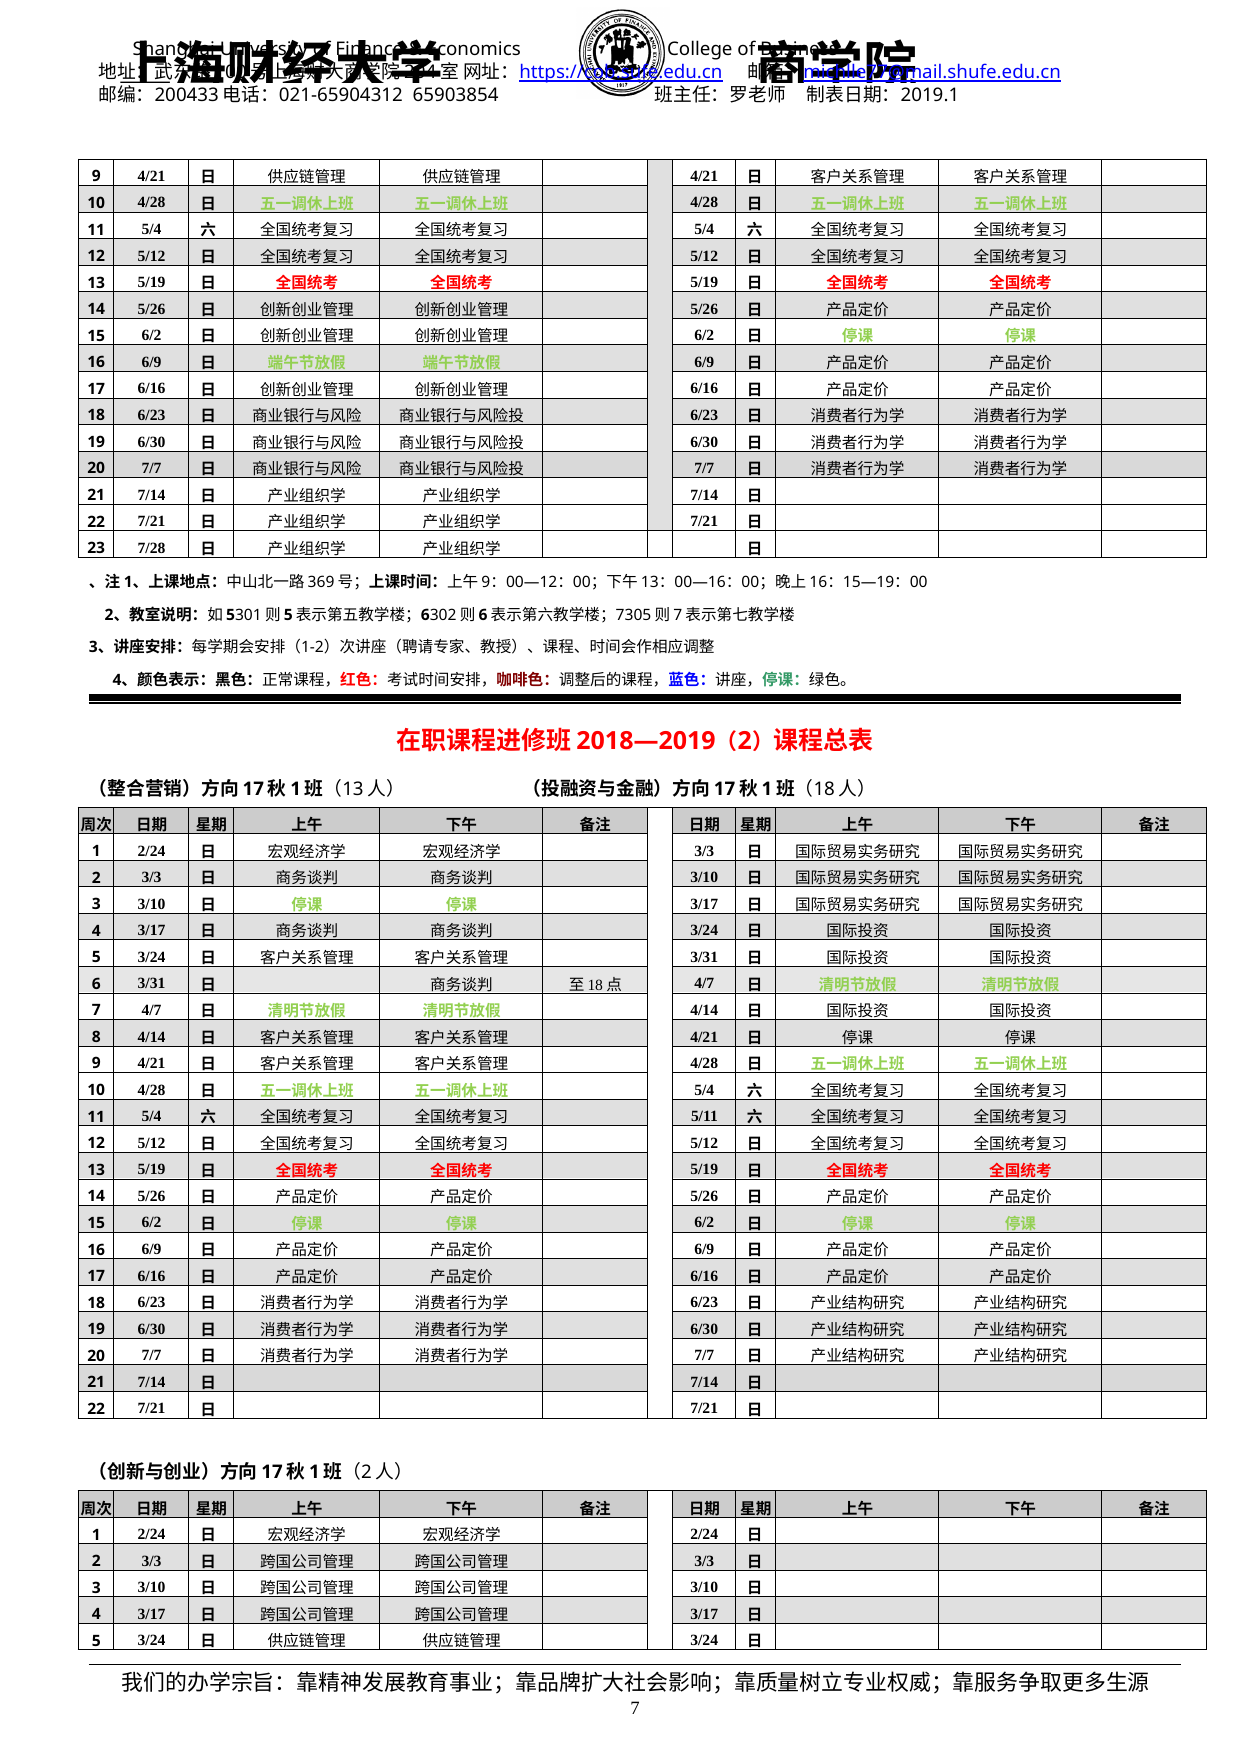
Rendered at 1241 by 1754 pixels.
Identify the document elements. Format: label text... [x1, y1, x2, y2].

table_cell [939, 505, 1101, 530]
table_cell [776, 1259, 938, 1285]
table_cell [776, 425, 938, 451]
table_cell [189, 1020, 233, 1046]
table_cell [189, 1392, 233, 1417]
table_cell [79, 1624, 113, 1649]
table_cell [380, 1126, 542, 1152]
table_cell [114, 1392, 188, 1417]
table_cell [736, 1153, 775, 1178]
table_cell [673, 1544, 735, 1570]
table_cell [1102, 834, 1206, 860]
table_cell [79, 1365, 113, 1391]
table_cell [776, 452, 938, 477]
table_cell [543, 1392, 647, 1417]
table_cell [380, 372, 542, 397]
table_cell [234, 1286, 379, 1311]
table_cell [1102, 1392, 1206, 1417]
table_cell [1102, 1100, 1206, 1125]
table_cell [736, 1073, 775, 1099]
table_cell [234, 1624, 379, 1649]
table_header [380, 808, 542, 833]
text （创新与创业）方向17秋1班（2人） [89, 1454, 1186, 1487]
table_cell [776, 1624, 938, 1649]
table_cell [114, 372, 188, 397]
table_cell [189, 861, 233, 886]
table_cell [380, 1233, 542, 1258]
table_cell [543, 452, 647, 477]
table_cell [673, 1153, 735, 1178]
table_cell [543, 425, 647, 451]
text 、注 1、上课地点：中山北一路369号；上课时间：上午9：00—12：00；下午13：00—16：00；晚上16：15—19：00 [89, 564, 1181, 597]
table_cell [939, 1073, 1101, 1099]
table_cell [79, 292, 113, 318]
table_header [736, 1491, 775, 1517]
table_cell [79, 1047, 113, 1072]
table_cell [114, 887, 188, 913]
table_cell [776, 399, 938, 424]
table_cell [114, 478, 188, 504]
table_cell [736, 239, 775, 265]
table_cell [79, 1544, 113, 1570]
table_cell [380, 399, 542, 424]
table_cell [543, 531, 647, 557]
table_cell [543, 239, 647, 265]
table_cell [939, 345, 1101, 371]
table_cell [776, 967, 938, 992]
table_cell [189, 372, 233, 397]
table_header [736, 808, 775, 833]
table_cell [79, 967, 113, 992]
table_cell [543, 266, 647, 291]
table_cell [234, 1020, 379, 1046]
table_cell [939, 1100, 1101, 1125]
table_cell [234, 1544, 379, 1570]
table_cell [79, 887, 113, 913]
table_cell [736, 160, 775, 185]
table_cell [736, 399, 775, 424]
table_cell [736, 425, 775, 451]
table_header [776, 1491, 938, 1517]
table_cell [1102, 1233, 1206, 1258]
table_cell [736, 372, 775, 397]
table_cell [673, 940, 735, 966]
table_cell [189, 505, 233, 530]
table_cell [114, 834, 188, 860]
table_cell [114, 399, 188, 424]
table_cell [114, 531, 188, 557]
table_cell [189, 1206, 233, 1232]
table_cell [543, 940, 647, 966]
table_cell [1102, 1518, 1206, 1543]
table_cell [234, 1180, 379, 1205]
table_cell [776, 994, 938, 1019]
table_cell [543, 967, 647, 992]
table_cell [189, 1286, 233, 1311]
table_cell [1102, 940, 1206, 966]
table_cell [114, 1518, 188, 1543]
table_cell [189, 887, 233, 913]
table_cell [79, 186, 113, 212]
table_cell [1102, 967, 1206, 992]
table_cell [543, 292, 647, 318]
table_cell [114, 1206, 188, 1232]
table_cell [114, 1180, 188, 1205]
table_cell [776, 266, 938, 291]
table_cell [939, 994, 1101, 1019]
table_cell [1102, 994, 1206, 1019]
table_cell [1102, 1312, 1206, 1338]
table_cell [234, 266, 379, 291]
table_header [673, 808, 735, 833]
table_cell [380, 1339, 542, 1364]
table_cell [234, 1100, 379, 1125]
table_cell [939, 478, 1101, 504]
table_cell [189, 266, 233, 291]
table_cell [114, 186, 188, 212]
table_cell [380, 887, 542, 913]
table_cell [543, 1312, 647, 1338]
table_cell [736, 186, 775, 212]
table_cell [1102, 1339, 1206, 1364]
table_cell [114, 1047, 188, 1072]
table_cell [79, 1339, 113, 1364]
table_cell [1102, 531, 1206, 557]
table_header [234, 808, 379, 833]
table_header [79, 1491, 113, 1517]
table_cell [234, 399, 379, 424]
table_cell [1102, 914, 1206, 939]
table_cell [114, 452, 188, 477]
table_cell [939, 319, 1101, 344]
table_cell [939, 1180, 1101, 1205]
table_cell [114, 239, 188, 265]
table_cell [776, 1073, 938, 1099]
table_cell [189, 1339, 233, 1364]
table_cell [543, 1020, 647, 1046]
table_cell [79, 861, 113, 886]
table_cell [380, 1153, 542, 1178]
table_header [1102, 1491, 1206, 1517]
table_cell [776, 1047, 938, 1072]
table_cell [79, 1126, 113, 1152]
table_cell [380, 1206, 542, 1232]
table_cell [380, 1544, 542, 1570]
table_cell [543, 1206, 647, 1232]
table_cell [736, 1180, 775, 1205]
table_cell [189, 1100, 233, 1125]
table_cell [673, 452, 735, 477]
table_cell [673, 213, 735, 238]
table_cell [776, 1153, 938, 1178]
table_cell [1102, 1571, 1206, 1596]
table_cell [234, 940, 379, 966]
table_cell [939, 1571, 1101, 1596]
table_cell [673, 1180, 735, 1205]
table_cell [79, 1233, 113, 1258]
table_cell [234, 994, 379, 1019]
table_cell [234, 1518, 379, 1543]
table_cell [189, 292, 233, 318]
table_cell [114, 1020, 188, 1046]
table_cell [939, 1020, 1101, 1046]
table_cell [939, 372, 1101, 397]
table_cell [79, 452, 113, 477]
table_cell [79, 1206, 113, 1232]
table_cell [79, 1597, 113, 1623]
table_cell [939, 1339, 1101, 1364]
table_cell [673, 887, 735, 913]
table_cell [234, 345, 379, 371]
text （整合营销）方向17秋1班（13人） （投融资与金融）方向17秋1班（18人） [89, 771, 1186, 803]
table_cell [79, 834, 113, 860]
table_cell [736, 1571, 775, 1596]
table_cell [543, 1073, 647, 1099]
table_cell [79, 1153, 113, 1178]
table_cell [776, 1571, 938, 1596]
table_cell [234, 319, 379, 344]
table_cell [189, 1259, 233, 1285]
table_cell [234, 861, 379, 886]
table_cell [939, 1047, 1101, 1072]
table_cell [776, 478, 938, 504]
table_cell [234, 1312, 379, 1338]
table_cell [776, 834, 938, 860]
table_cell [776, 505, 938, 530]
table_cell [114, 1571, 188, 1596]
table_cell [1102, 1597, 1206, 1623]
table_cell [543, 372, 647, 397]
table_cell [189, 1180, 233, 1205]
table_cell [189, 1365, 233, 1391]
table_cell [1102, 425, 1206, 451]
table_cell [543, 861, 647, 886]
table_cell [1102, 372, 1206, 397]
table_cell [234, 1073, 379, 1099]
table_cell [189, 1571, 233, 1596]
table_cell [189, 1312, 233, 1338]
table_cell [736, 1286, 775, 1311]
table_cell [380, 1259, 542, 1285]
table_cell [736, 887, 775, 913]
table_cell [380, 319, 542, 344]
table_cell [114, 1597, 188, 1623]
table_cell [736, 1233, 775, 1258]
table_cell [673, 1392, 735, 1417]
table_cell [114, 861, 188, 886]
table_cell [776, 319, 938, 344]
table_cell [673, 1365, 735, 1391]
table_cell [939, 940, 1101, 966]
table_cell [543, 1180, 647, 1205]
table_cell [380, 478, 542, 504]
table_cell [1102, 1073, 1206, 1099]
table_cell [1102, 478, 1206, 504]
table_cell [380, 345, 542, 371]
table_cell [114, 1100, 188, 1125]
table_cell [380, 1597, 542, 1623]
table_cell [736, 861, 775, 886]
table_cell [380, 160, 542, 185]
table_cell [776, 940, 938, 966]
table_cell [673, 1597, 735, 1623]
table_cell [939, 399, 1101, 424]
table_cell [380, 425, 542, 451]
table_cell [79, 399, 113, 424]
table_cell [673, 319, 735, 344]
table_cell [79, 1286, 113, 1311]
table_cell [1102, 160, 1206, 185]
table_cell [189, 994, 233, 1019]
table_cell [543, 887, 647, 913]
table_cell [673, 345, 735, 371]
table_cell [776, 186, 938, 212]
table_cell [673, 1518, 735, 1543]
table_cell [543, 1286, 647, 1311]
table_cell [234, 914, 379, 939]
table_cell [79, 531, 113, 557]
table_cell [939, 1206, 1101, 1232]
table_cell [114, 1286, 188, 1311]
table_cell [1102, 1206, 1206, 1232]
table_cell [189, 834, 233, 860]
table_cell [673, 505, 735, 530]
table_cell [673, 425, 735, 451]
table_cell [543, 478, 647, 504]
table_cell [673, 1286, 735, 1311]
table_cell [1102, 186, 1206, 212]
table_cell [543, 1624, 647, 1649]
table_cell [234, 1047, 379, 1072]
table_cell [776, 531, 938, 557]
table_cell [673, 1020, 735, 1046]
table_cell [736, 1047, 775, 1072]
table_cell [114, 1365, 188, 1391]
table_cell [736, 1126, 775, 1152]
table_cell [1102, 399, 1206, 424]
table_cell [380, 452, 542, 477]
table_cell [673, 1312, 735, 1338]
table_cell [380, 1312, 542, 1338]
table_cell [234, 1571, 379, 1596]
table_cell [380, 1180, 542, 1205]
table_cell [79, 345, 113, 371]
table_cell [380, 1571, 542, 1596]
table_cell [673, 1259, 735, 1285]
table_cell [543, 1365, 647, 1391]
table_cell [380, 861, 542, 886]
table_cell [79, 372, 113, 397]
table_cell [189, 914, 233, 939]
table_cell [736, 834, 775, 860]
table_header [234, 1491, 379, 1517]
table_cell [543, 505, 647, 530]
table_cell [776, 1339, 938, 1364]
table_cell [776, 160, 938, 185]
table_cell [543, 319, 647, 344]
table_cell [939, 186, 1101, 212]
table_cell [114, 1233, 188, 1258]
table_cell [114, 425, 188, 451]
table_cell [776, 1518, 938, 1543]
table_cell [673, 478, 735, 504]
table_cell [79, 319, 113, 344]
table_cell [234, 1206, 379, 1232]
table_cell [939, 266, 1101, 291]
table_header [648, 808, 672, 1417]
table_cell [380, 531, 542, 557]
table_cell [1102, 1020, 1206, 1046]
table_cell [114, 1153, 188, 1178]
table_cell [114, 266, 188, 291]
text 3、讲座安排：每学期会安排（1-2）次讲座（聘请专家、教授）、课程、时间会作相应调整 [89, 629, 1181, 662]
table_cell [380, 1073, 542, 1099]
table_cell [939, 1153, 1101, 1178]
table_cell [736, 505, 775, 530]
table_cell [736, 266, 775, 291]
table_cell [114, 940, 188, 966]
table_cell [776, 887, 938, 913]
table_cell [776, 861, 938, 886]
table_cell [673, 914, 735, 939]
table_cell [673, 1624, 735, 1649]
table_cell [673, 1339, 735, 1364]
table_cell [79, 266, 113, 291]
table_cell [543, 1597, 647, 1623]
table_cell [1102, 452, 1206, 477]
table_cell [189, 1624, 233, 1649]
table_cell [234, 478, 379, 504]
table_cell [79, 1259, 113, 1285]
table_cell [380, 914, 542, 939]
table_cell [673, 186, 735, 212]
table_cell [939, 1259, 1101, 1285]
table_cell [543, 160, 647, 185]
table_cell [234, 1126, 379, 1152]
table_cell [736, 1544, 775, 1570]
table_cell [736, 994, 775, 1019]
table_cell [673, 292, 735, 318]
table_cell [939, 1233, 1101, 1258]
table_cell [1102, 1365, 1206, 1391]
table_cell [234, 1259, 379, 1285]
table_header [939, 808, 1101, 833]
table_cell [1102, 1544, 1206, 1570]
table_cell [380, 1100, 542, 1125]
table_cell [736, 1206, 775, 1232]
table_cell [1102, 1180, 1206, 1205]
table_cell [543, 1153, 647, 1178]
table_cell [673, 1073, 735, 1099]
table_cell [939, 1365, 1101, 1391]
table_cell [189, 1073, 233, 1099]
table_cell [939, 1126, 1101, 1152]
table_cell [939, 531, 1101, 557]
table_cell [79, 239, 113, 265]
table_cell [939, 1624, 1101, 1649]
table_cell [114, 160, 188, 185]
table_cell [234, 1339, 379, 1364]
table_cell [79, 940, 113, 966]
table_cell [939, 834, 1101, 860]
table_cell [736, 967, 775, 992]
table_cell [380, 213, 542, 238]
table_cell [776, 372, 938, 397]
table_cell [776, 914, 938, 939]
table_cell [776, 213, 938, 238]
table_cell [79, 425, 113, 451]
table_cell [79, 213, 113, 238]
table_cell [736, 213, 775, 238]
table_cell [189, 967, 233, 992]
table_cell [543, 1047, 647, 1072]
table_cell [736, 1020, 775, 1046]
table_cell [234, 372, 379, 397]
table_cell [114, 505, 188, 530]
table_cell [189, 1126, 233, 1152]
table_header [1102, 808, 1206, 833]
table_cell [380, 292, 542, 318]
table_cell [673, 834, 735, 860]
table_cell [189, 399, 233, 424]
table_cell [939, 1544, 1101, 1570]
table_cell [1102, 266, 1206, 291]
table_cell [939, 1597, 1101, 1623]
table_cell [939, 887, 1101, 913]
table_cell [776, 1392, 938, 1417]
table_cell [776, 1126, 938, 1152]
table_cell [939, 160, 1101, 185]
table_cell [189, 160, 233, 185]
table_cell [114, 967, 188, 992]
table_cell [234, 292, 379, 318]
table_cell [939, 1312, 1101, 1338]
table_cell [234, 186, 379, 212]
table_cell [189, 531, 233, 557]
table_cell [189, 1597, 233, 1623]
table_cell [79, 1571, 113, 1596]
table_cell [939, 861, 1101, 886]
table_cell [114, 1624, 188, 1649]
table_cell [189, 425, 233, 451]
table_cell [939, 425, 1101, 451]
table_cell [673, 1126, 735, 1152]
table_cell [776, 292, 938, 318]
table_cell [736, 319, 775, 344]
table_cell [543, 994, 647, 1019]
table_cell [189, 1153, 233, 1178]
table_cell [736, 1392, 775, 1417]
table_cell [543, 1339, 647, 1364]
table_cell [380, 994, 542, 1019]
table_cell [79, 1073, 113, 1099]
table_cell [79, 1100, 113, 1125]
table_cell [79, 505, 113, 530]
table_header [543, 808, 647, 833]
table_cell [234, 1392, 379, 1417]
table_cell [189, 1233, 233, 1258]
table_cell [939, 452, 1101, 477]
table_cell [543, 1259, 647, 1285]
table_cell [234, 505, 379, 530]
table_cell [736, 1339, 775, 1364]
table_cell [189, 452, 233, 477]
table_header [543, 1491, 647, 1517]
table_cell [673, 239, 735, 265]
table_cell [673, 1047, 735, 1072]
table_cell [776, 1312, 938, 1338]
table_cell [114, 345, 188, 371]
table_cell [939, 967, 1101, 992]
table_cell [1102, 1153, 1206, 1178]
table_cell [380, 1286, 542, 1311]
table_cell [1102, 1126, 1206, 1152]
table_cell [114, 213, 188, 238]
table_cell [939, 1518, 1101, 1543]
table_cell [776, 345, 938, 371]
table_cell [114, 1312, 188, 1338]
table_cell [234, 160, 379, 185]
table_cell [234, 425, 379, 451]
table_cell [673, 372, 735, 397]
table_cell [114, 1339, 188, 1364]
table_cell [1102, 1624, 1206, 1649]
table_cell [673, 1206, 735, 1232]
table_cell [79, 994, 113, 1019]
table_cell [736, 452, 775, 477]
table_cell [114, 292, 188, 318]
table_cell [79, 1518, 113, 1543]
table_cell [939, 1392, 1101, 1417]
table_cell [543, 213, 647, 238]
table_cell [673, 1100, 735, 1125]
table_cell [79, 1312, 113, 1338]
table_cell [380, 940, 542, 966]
text 2、教室说明：如5301则5表示第五教学楼；6302则6表示第六教学楼；7305则7表示第七教学楼 [89, 597, 1181, 629]
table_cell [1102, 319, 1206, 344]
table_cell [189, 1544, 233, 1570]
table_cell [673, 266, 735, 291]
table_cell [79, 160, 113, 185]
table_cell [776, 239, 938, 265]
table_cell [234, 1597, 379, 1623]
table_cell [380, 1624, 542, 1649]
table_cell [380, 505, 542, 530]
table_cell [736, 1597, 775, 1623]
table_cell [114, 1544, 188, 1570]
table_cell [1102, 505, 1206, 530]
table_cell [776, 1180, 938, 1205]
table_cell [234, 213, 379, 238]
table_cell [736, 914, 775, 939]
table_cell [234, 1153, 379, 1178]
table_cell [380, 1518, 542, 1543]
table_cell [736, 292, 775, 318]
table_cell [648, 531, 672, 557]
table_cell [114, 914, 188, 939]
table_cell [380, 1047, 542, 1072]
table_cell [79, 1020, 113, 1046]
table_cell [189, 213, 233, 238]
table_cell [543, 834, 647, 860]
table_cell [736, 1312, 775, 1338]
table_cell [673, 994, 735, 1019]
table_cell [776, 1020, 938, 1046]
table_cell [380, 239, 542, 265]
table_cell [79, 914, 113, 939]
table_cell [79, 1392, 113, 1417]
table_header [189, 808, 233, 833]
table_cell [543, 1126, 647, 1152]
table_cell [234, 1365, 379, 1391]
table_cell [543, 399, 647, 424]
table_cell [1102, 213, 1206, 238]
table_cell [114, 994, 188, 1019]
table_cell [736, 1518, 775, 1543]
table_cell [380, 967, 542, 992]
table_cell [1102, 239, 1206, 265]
text 在职课程进修班2018—2019（2）课程总表 [89, 704, 1181, 771]
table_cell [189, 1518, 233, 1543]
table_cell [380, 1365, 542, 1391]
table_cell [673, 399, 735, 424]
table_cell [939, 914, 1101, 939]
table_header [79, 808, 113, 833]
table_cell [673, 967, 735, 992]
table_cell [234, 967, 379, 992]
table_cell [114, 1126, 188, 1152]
text 4、颜色表示：黑色：正常课程，红色：考试时间安排，咖啡色：调整后的课程，蓝色：讲座，停课：绿色。 [89, 662, 1181, 694]
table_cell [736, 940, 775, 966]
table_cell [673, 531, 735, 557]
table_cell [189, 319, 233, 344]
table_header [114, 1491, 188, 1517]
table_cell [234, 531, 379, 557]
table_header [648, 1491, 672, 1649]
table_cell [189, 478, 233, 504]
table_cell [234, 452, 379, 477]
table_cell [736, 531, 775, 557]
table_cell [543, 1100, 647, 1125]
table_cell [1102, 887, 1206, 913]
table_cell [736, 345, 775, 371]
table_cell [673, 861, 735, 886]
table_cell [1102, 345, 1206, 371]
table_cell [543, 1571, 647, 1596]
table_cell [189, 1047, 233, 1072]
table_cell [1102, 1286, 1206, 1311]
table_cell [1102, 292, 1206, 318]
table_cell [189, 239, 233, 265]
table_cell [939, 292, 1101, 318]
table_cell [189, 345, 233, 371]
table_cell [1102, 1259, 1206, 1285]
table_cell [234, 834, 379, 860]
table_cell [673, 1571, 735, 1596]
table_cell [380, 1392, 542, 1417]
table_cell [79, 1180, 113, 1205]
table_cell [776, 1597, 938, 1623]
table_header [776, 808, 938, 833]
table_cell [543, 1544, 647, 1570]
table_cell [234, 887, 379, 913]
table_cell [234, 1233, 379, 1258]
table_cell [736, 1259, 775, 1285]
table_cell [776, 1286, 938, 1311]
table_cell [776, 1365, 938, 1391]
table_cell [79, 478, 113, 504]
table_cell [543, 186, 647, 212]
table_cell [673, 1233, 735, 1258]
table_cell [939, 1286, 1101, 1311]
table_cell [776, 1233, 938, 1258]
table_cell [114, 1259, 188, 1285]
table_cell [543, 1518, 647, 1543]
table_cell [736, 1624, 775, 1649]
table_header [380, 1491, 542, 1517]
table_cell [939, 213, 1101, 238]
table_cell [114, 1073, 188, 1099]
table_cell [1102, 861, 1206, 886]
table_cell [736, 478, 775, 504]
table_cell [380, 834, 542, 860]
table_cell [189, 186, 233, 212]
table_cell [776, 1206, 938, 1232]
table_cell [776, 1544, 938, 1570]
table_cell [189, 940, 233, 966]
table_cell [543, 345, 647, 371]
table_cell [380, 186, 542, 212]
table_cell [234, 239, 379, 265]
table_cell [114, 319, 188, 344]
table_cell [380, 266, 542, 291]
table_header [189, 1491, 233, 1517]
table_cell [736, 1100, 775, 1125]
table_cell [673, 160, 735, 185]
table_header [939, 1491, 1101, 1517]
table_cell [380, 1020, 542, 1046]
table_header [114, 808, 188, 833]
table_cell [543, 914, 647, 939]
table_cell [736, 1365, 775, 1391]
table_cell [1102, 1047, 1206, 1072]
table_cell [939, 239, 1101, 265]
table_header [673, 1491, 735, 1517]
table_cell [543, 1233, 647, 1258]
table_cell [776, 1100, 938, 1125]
